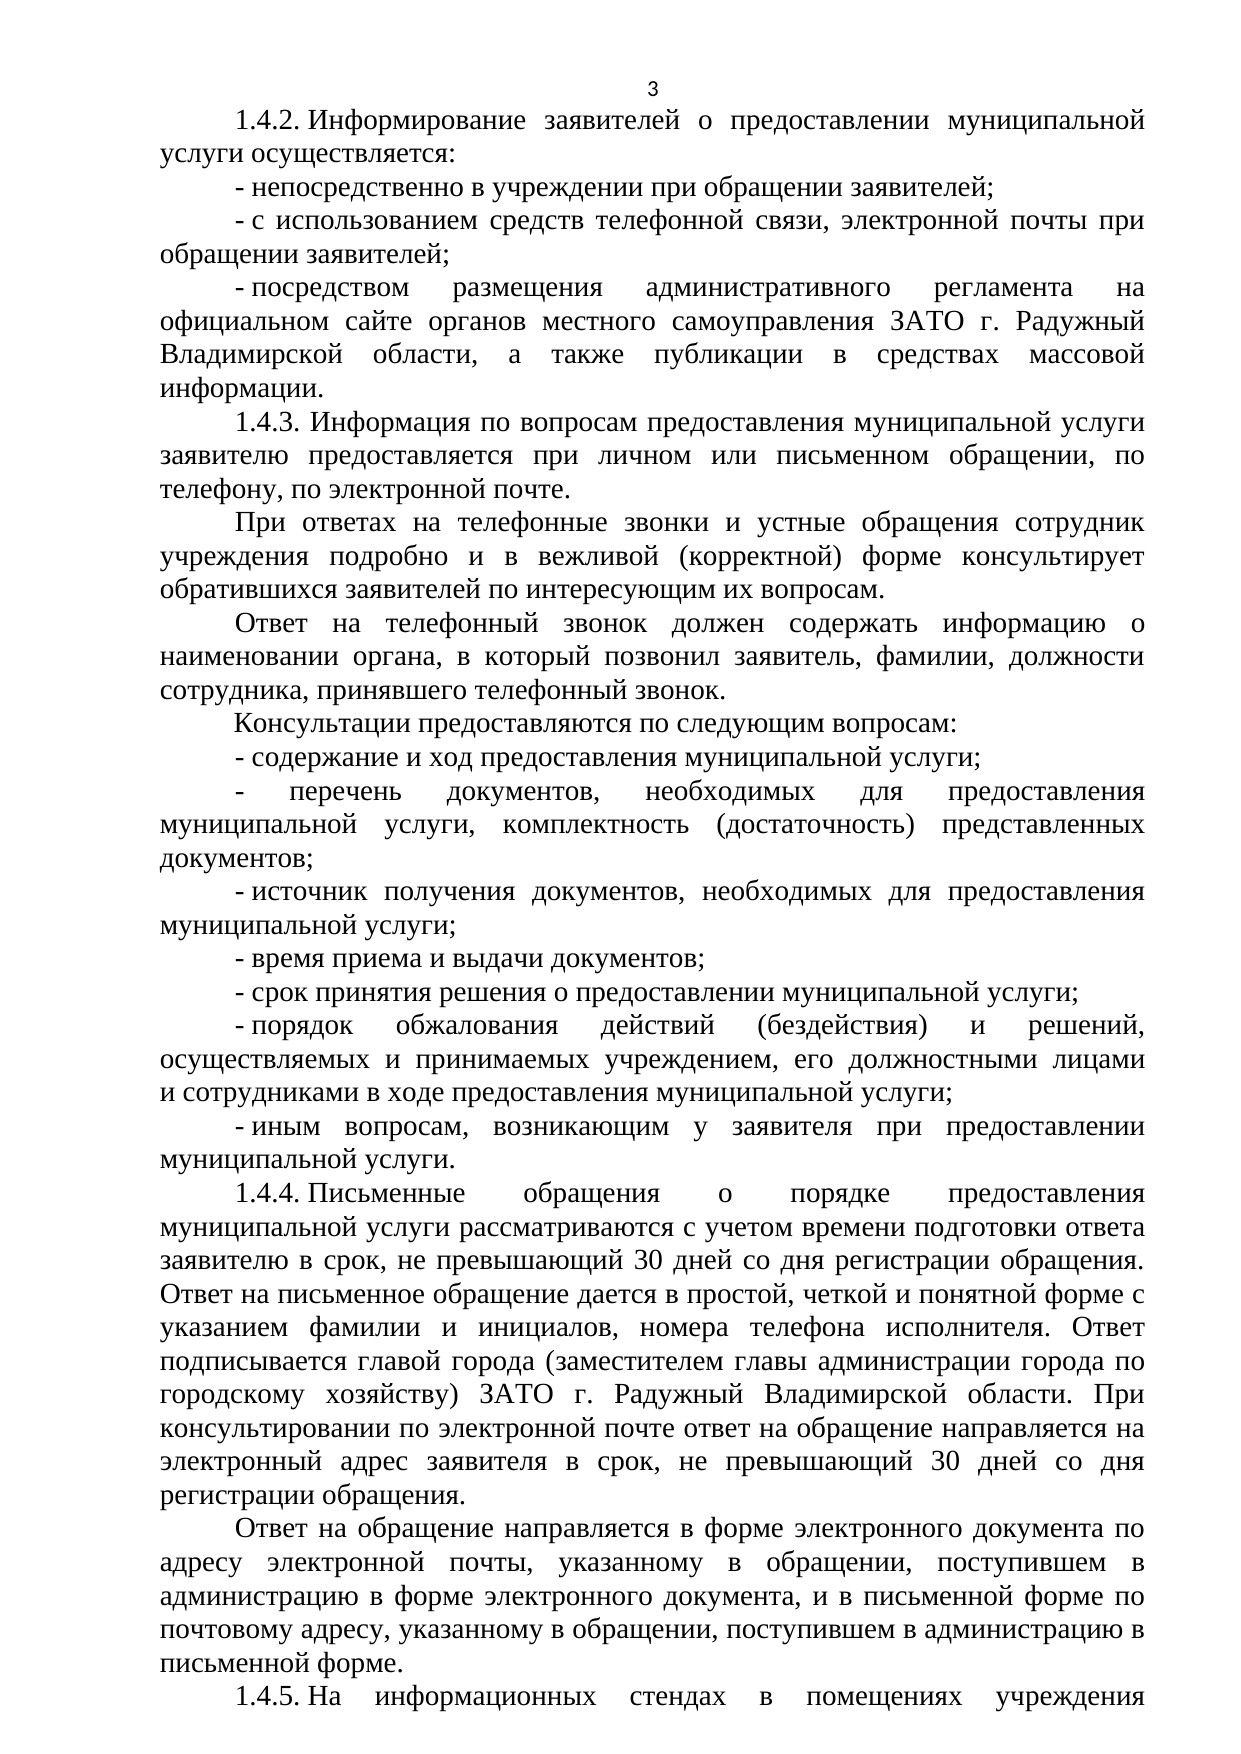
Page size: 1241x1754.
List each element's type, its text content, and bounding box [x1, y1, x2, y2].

text Ответ на телефонный звонок должен содержать информацию о наименовании органа, в который позвонил заявитель, фамилии, должности сотрудника, принявшего телефонный звонок. [159, 605, 1146, 706]
text - порядок обжалования действий (бездействия) и решений, осуществляемых и принимаемых учреждением, его должностными лицами и сотрудниками в ходе предоставления муниципальной услуги; [159, 1007, 1146, 1108]
text - непосредственно в учреждении при обращении заявителей; [159, 169, 1146, 202]
text - содержание и ход предоставления муниципальной услуги; [159, 739, 1146, 773]
text - посредством размещения административного регламента на официальном сайте органов местного самоуправления ЗАТО г. Радужный Владимирской области, а также публикации в средствах массовой информации. [159, 269, 1146, 404]
text Ответ на обращение направляется в форме электронного документа по адресу электронной почты, указанному в обращении, поступившем в администрацию в форме электронного документа, и в письменной форме по почтовому адресу, указанному в обращении, поступившем в администрацию в письменной форме. [159, 1511, 1146, 1678]
text 1.4.2. Информирование заявителей о предоставлении муниципальной услуги осуществляется: [159, 102, 1146, 169]
text - время приема и выдачи документов; [159, 940, 1146, 974]
text - с использованием средств телефонной связи, электронной почты при обращении заявителей; [159, 202, 1146, 269]
text Консультации предоставляются по следующим вопросам: [159, 706, 1146, 739]
text При ответах на телефонные звонки и устные обращения сотрудник учреждения подробно и в вежливой (корректной) форме консультирует обратившихся заявителей по интересующим их вопросам. [159, 504, 1146, 605]
text 1.4.3. Информация по вопросам предоставления муниципальной услуги заявителю предоставляется при личном или письменном обращении, по телефону, по электронной почте. [159, 404, 1146, 504]
text - перечень документов, необходимых для предоставления муниципальной услуги, комплектность (достаточность) представленных документов; [159, 773, 1146, 873]
text 1.4.4. Письменные обращения о порядке предоставления муниципальной услуги рассматриваются с учетом времени подготовки ответа заявителю в срок, не превышающий 30 дней со дня регистрации обращения. Ответ на письменное обращение дается в простой, четкой и понятной форме с указанием фамилии и инициалов, номера телефона исполнителя. Ответ подписывается главой города (заместителем главы администрации города по городскому хозяйству) ЗАТО г. Радужный Владимирской области. При консультировании по электронной почте ответ на обращение направляется на электронный адрес заявителя в срок, не превышающий 30 дней со дня регистрации обращения. [159, 1175, 1146, 1511]
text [159, 1678, 1146, 1712]
text - срок принятия решения о предоставлении муниципальной услуги; [159, 974, 1146, 1007]
text - иным вопросам, возникающим у заявителя при предоставлении муниципальной услуги. [159, 1108, 1146, 1175]
text - источник получения документов, необходимых для предоставления муниципальной услуги; [159, 873, 1146, 940]
